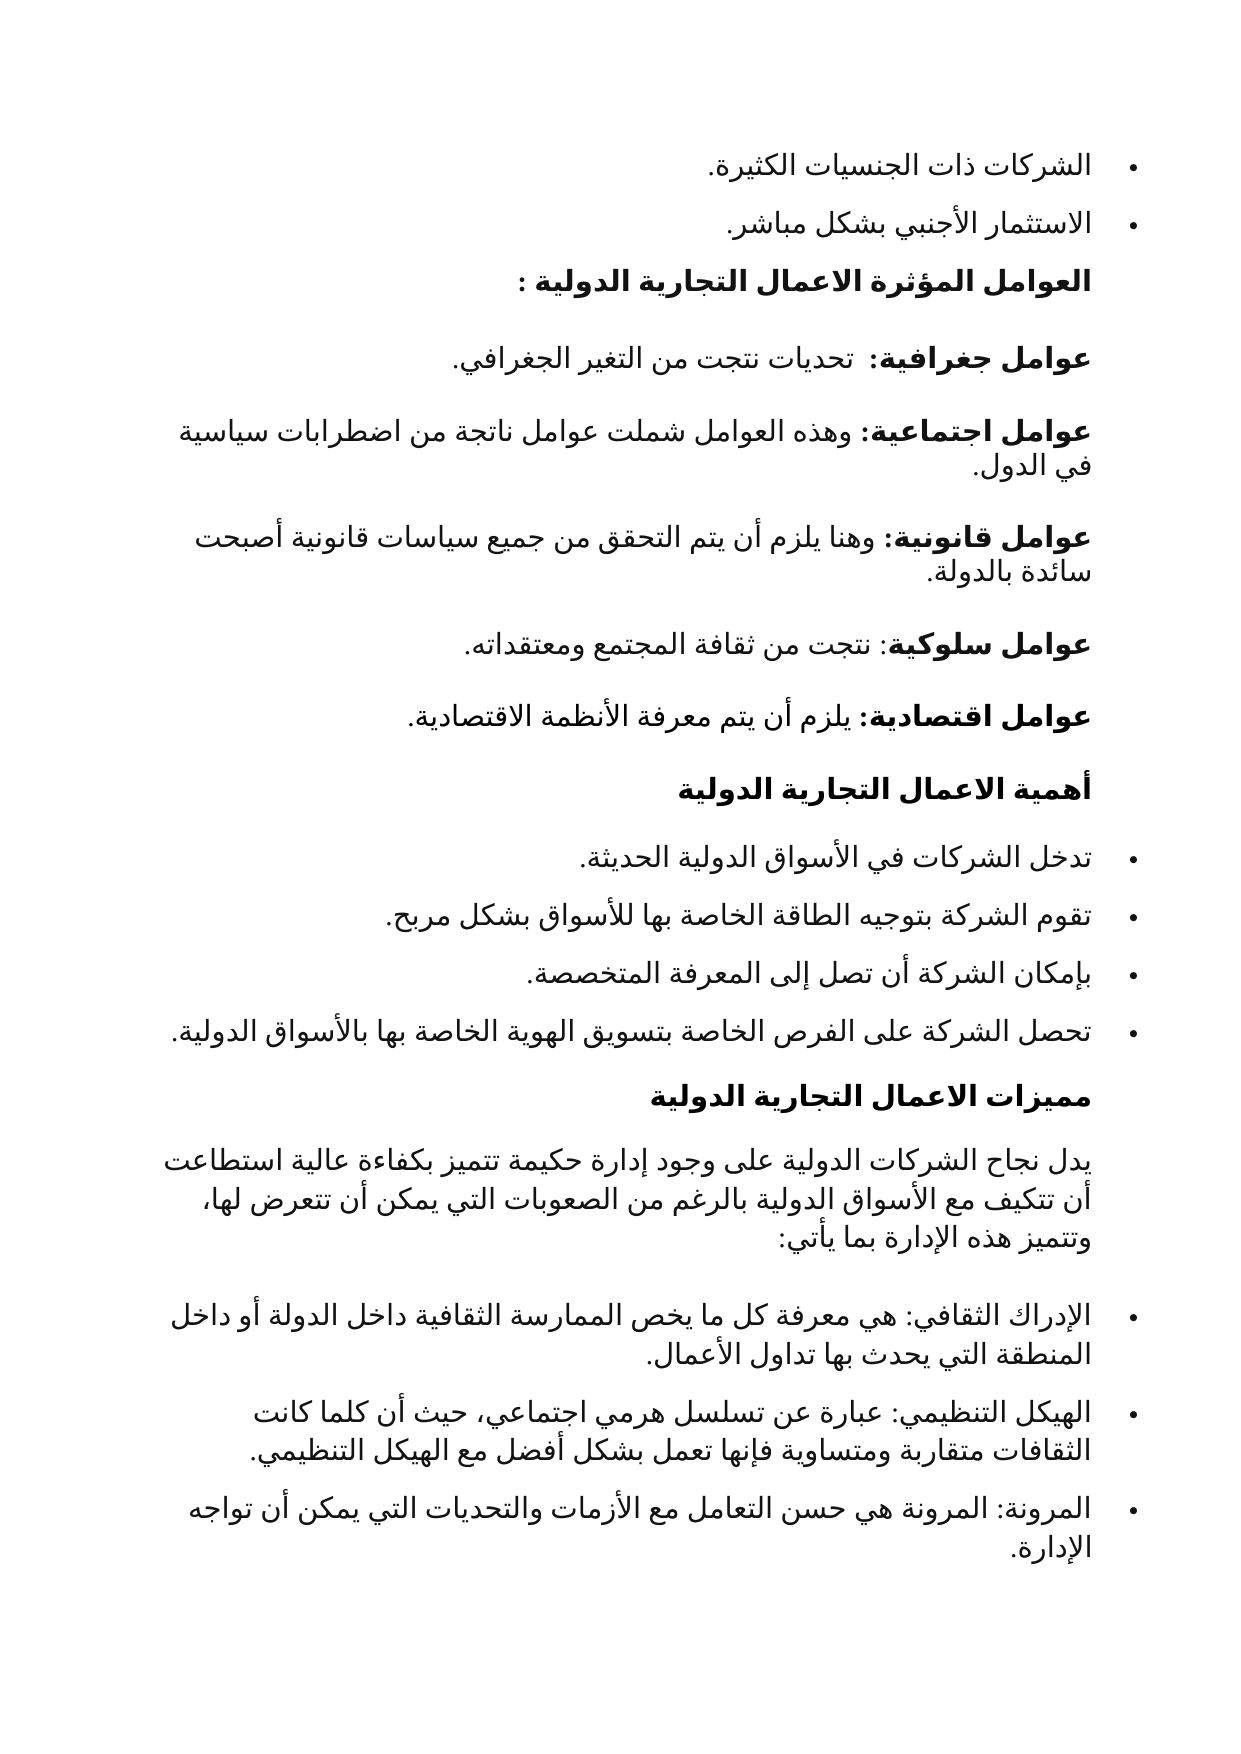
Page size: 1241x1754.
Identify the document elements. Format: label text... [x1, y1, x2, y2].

list المرونة: المرونة هي حسن التعامل مع الأزمات والتحديات التي يمكن أن تواجه الإدارة. [148, 1492, 1130, 1564]
text عوامل سلوكية: نتجت من ثقافة المجتمع ومعتقداته. [148, 627, 1093, 660]
list تدخل الشركات في الأسواق الدولية الحديثة. [148, 840, 1130, 873]
text عوامل جغرافية: تحديات نتجت من التغير الجغرافي. [148, 342, 1093, 375]
text عوامل اقتصادية: يلزم أن يتم معرفة الأنظمة الاقتصادية. [148, 699, 1093, 733]
list الشركات ذات الجنسيات الكثيرة. [148, 148, 1130, 181]
list تقوم الشركة بتوجيه الطاقة الخاصة بها للأسواق بشكل مربح. [148, 898, 1130, 932]
text أهمية الاعمال التجارية الدولية [148, 772, 1093, 806]
text عوامل قانونية: وهنا يلزم أن يتم التحقق من جميع سياسات قانونية أصبحت سائدة بالدولة. [148, 521, 1093, 588]
text مميزات الاعمال التجارية الدولية [148, 1079, 1093, 1112]
list الإدراك الثقافي: هي معرفة كل ما يخص الممارسة الثقافية داخل الدولة أو داخل المنطقة التي يحدث بها تداول الأعمال. [148, 1298, 1130, 1370]
list بإمكان الشركة أن تصل إلى المعرفة المتخصصة. [148, 956, 1130, 990]
text عوامل اجتماعية: وهذه العوامل شملت عوامل ناتجة من اضطرابات سياسية في الدول. [148, 414, 1093, 481]
list الاستثمار الأجنبي بشكل مباشر. [148, 206, 1130, 239]
text العوامل المؤثرة الاعمال التجارية الدولية : [148, 264, 1093, 297]
text يدل نجاح الشركات الدولية على وجود إدارة حكيمة تتميز بكفاءة عالية استطاعت أن تتكيف مع الأسواق الدولية بالرغم من الصعوبات التي يمكن أن تتعرض لها، وتتميز هذه الإدارة بما يأتي: [148, 1143, 1093, 1254]
list الهيكل التنظيمي: عبارة عن تسلسل هرمي اجتماعي، حيث أن كلما كانت الثقافات متقاربة ومتساوية فإنها تعمل بشكل أفضل مع الهيكل التنظيمي. [148, 1395, 1130, 1467]
list تحصل الشركة على الفرص الخاصة بتسويق الهوية الخاصة بها بالأسواق الدولية. [148, 1014, 1130, 1048]
